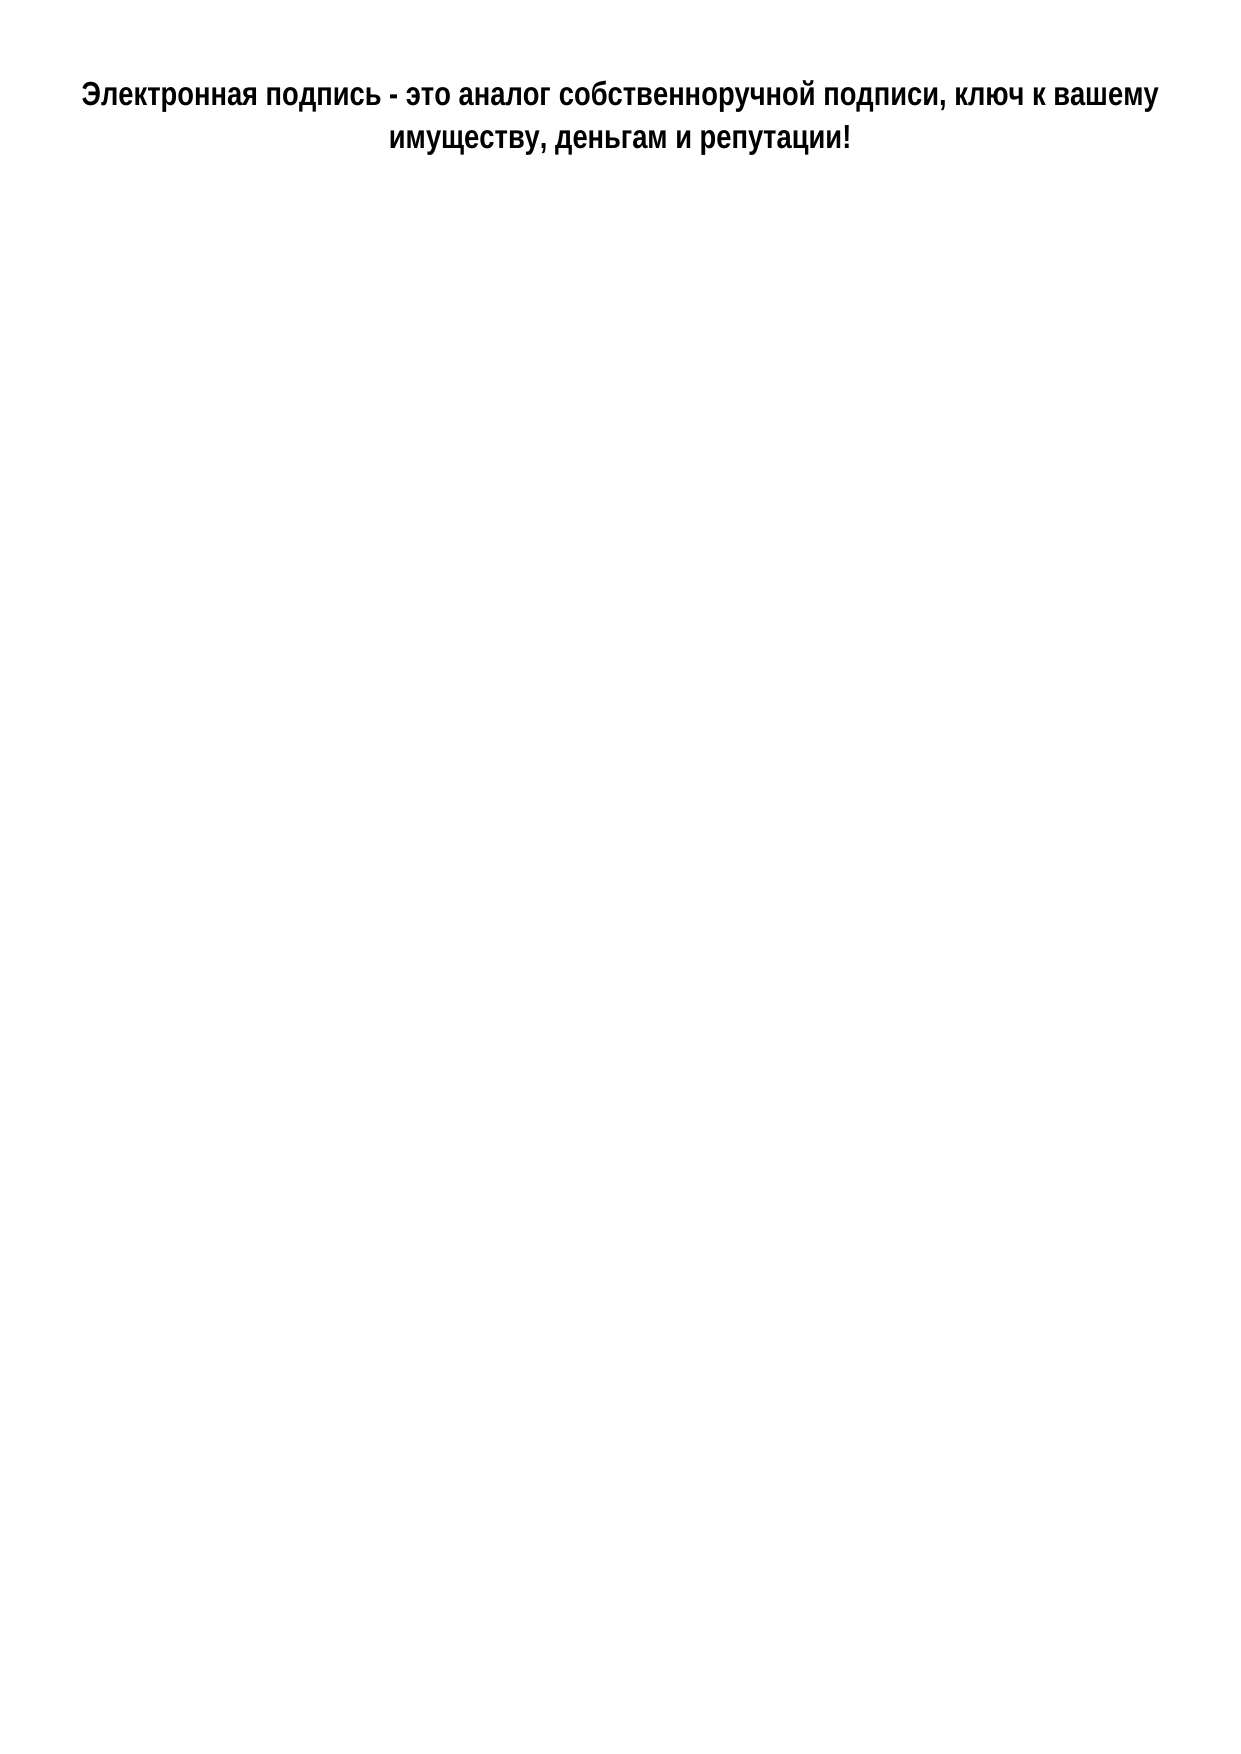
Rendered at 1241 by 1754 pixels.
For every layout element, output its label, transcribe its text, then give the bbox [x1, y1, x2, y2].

text Электронная подпись - это аналог собственноручной подписи, ключ к вашему имуществу, деньгам и репутации! [59, 74, 1181, 156]
